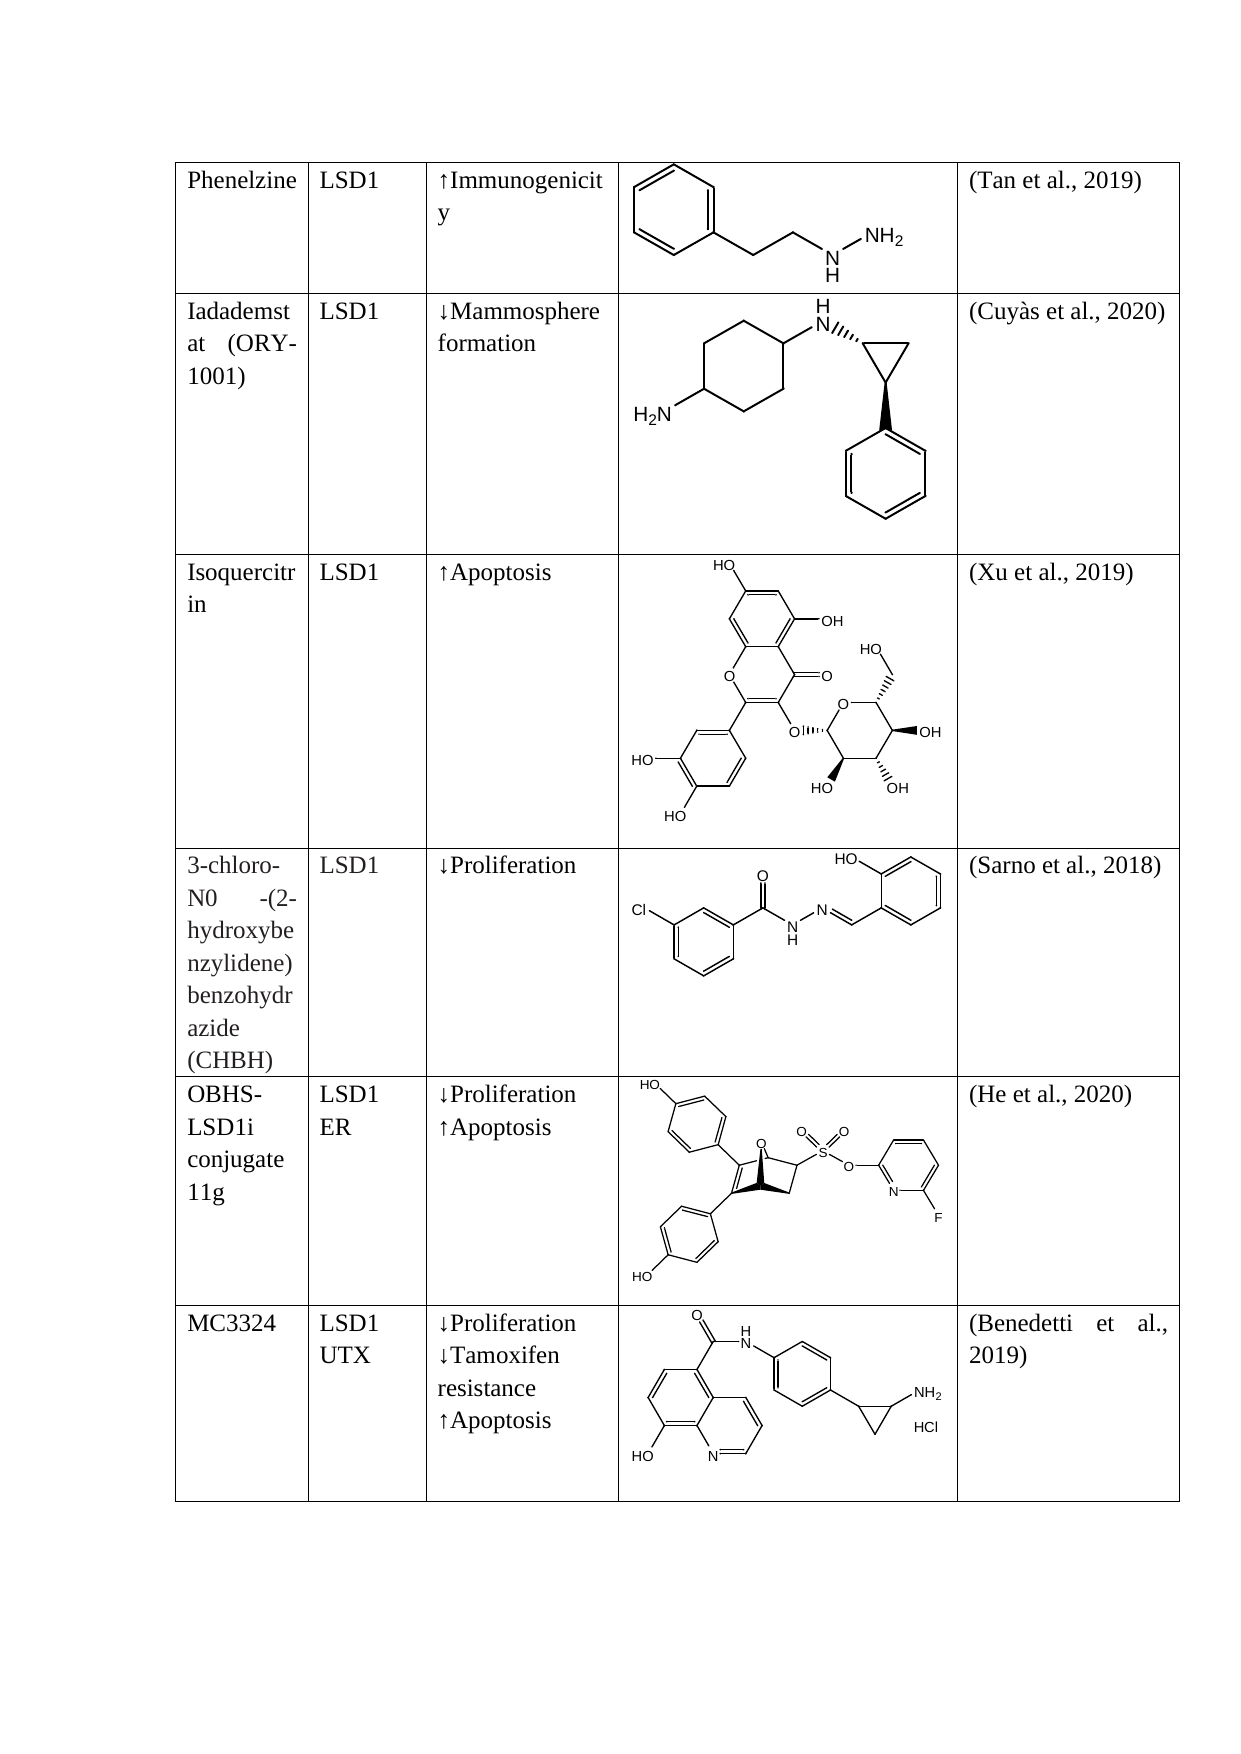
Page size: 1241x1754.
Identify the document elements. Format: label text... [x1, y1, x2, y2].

table_cell ↓Mammosphere formation [427, 294, 618, 554]
table_cell Isoquercitrin [176, 555, 308, 848]
table_cell LSD1 ER [309, 1077, 426, 1305]
table_cell LSD1 [309, 294, 426, 554]
table_cell ↓Proliferation ↓Tamoxifen resistance ↑Apoptosis [427, 1306, 618, 1501]
table_cell [619, 1306, 957, 1501]
table_cell (Cuyàs et al., 2020) [958, 294, 1179, 554]
table_cell [619, 1077, 957, 1305]
table_cell LSD1 [309, 555, 426, 848]
table_cell OBHS-LSD1i conjugate 11g [176, 1077, 308, 1305]
table_cell [619, 849, 957, 1076]
table_cell ↑Apoptosis [427, 555, 618, 848]
table_cell ↓Proliferation [427, 849, 618, 1076]
table_cell 3-chloro-N0 -(2-hydroxybenzylidene) benzohydrazide (CHBH) [176, 849, 308, 1076]
table_cell (He et al., 2020) [958, 1077, 1179, 1305]
table_cell Phenelzine [176, 163, 308, 293]
table_cell Iadademstat (ORY-1001) [176, 294, 308, 554]
table_cell LSD1 [309, 849, 426, 1076]
table_cell ↑Immunogenicity [427, 163, 618, 293]
table_cell (Tan et al., 2019) [958, 163, 1179, 293]
table_cell (Sarno et al., 2018) [958, 849, 1179, 1076]
table_cell ↓Proliferation ↑Apoptosis [427, 1077, 618, 1305]
table_cell MC3324 [176, 1306, 308, 1501]
table_cell [619, 555, 957, 848]
table_cell [619, 163, 957, 293]
table_cell LSD1 UTX [309, 1306, 426, 1501]
table_cell (Benedetti et al., 2019) [958, 1306, 1179, 1501]
table_cell LSD1 [309, 163, 426, 293]
table_cell (Xu et al., 2019) [958, 555, 1179, 848]
table_cell [619, 294, 957, 554]
